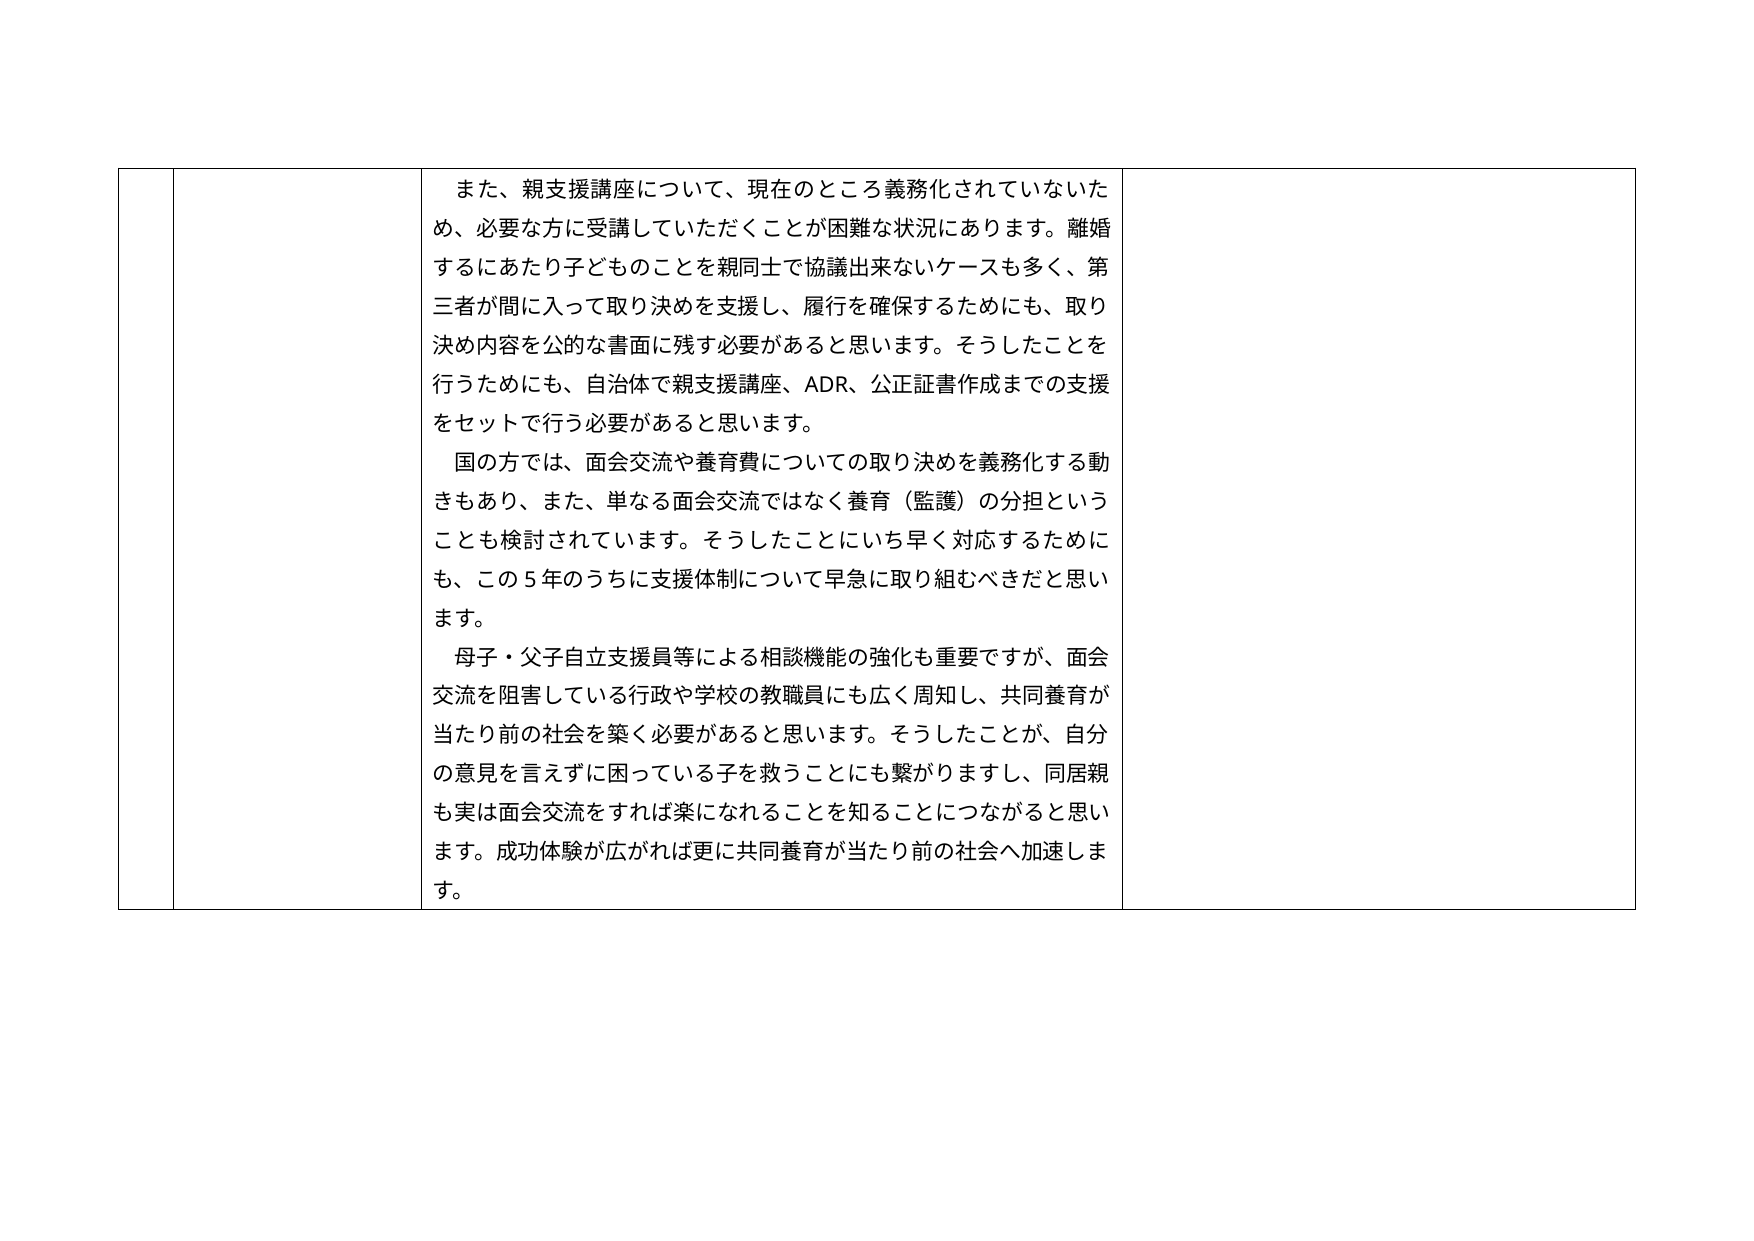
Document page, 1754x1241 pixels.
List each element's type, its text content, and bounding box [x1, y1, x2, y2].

table_cell [174, 169, 421, 909]
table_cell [1123, 169, 1635, 909]
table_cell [422, 169, 1122, 909]
table_cell 5 [119, 169, 173, 909]
